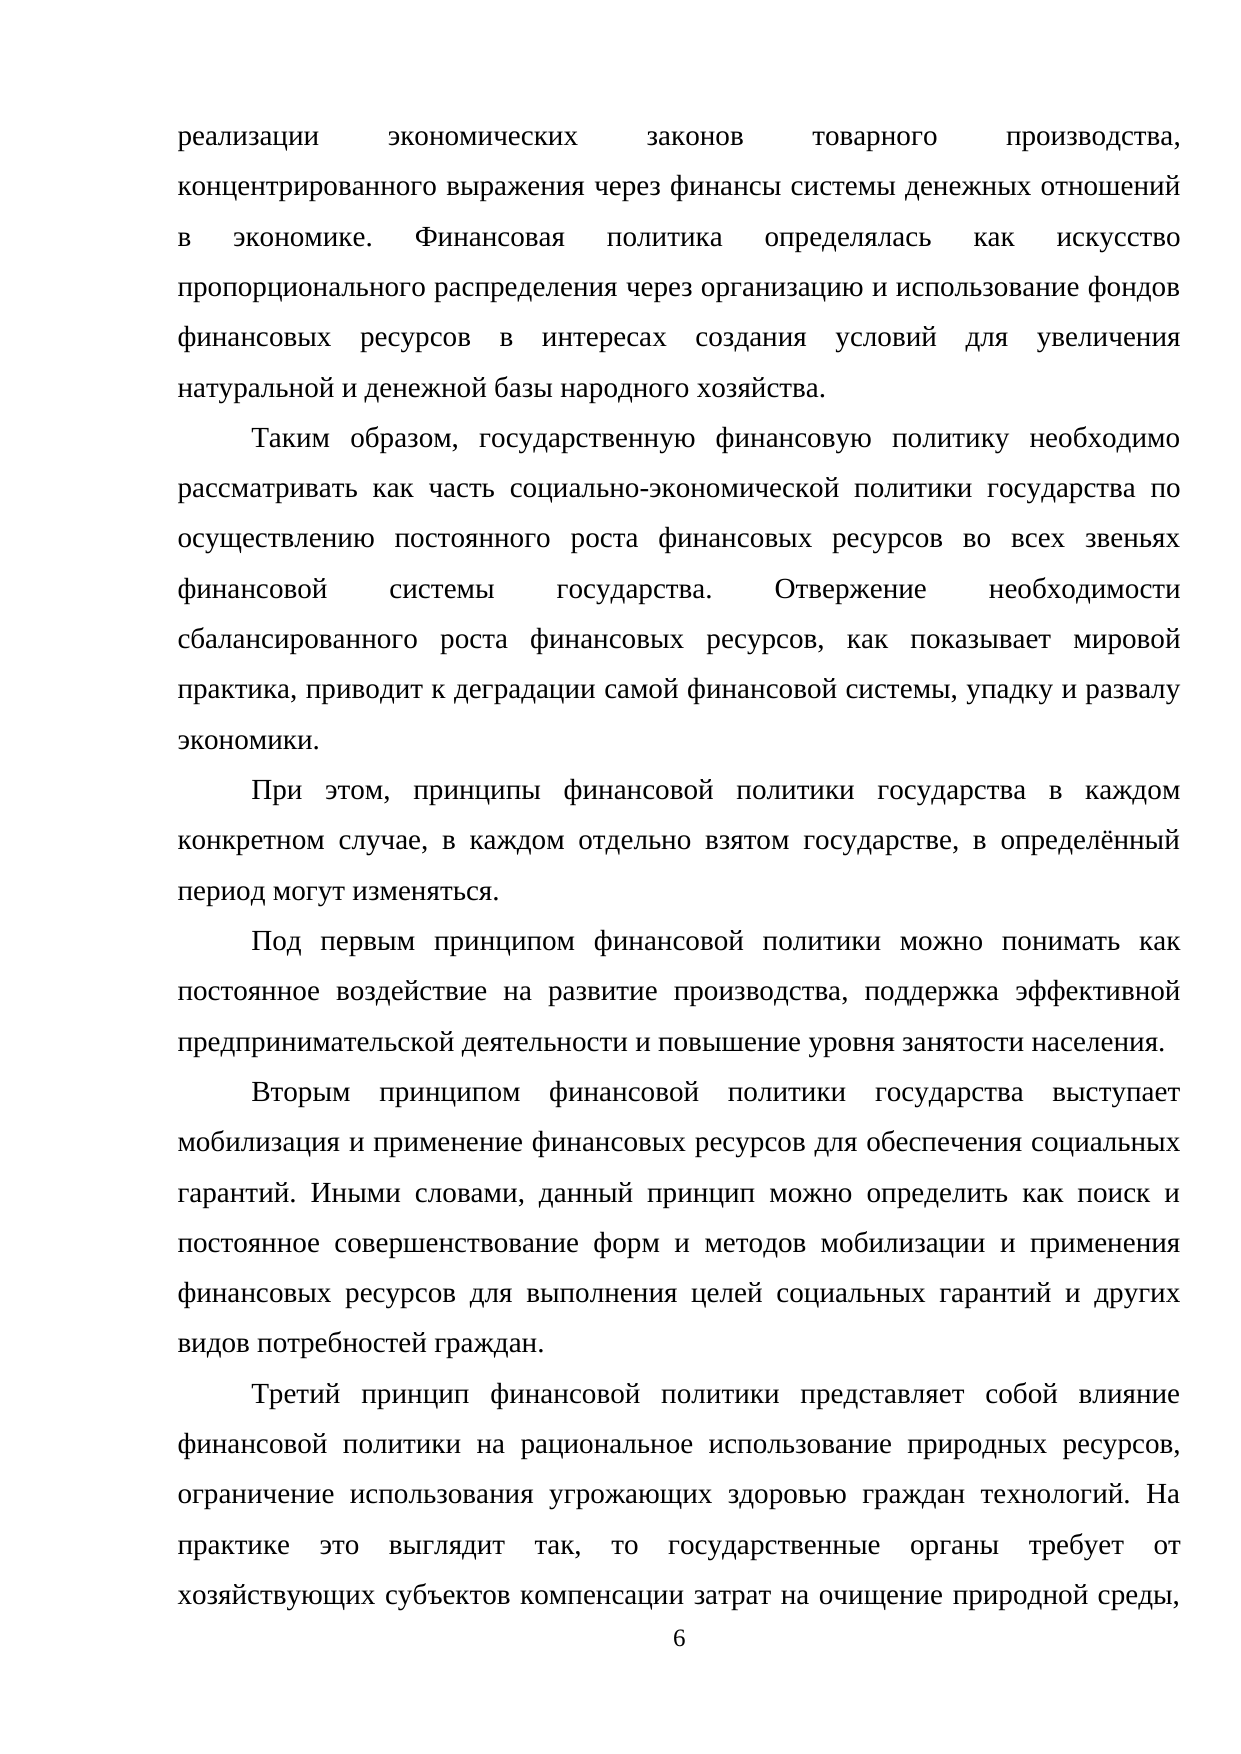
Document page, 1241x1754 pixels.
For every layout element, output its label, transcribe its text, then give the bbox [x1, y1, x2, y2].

text Под первым принципом финансовой политики можно понимать как постоянное воздействие на развитие производства, поддержка эффективной предпринимательской деятельности и повышение уровня занятости населения. [177, 923, 1181, 1057]
text Таким образом, государственную финансовую политику необходимо рассматривать как часть социально-экономической политики государства по осуществлению постоянного роста финансовых ресурсов во всех звеньях финансовой системы государства. Отвержение необходимости сбалансированного роста финансовых ресурсов, как показывает мировой практика, приводит к деградации самой финансовой системы, упадку и развалу экономики. [177, 420, 1181, 755]
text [177, 1376, 1181, 1611]
text Вторым принципом финансовой политики государства выступает мобилизация и применение финансовых ресурсов для обеспечения социальных гарантий. Иными словами, данный принцип можно определить как поиск и постоянное совершенствование форм и методов мобилизации и применения финансовых ресурсов для выполнения целей социальных гарантий и других видов потребностей граждан. [177, 1074, 1181, 1359]
text При этом, принципы финансовой политики государства в каждом конкретном случае, в каждом отдельно взятом государстве, в определённый период могут изменяться. [177, 772, 1181, 906]
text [177, 118, 1181, 403]
